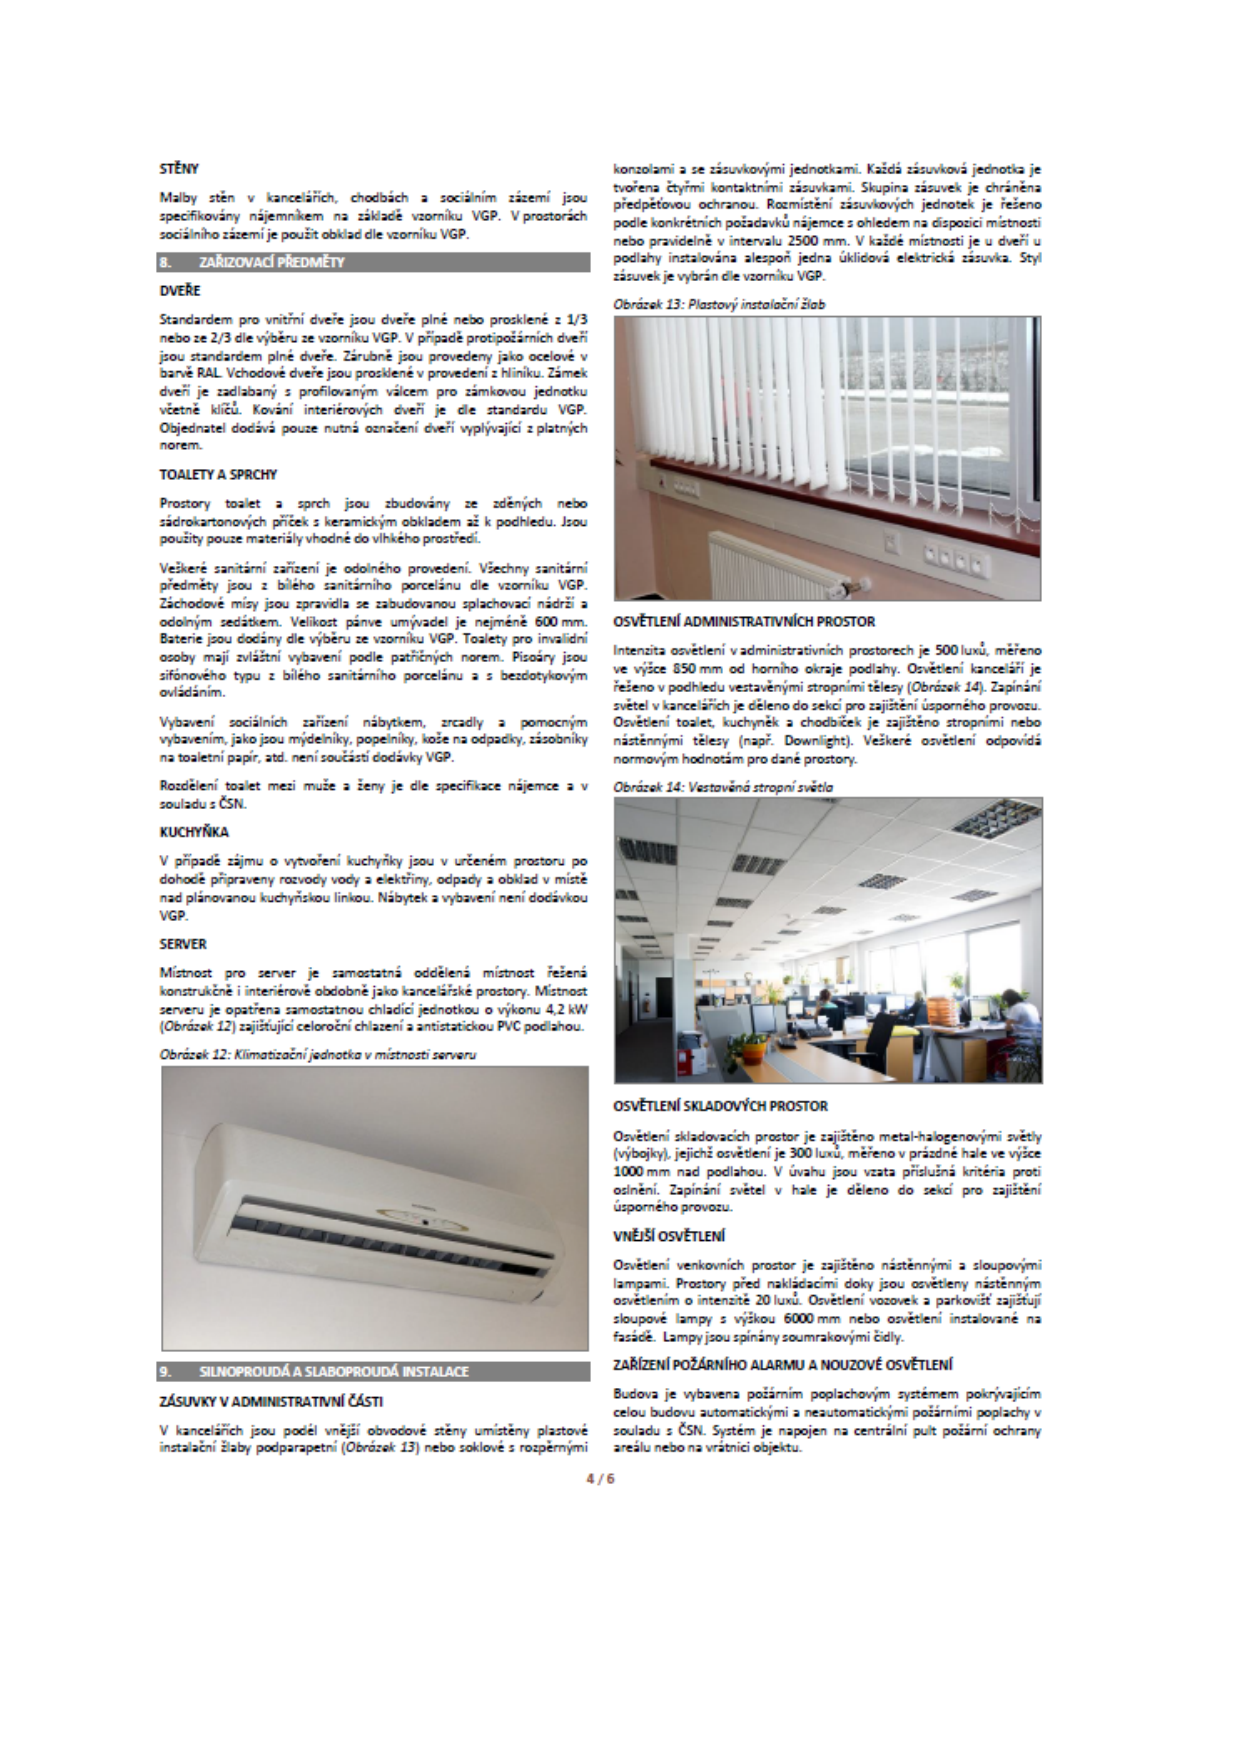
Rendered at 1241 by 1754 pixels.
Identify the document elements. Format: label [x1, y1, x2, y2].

picture [150, 150, 1067, 1514]
